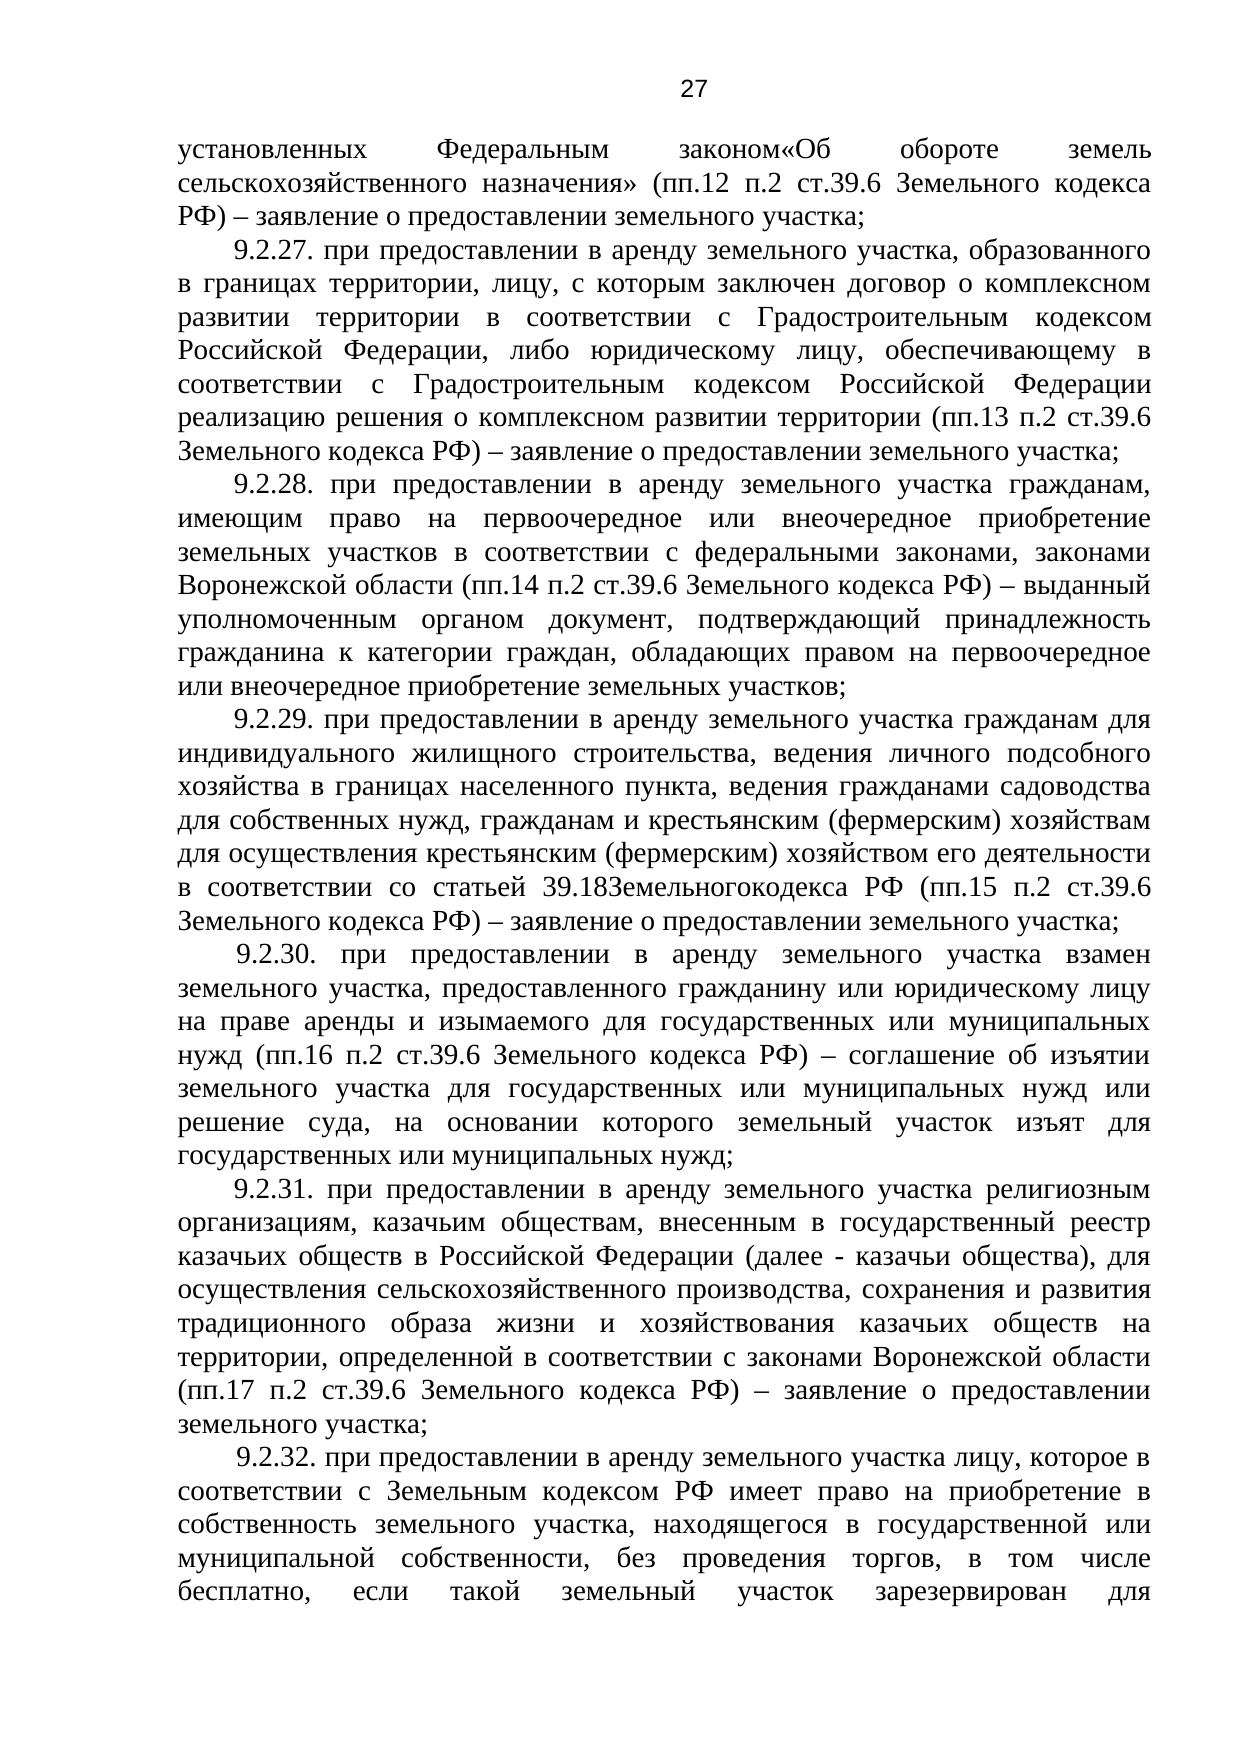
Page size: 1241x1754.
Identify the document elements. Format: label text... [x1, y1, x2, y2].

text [177, 1439, 1152, 1607]
text 9.2.28. при предоставлении в аренду земельного участка гражданам, имеющим право на первоочередное или внеочередное приобретение земельных участков в соответствии с федеральными законами, законами Воронежской области (пп.14 п.2 ст.39.6 Земельного кодекса РФ) – выданный уполномоченным органом документ, подтверждающий принадлежность гражданина к категории граждан, обладающих правом на первоочередное или внеочередное приобретение земельных участков; [177, 467, 1152, 701]
text 9.2.29. при предоставлении в аренду земельного участка гражданам для индивидуального жилищного строительства, ведения личного подсобного хозяйства в границах населенного пункта, ведения гражданами садоводства для собственных нужд, гражданам и крестьянским (фермерским) хозяйствам для осуществления крестьянским (фермерским) хозяйством его деятельности в соответствии со статьей 39.18Земельногокодекса РФ (пп.15 п.2 ст.39.6 Земельного кодекса РФ) – заявление о предоставлении земельного участка; [177, 701, 1152, 936]
text 9.2.31. при предоставлении в аренду земельного участка религиозным организациям, казачьим обществам, внесенным в государственный реестр казачьих обществ в Российской Федерации (далее - казачьи общества), для осуществления сельскохозяйственного производства, сохранения и развития традиционного образа жизни и хозяйствования казачьих обществ на территории, определенной в соответствии с законами Воронежской области (пп.17 п.2 ст.39.6 Земельного кодекса РФ) – заявление о предоставлении земельного участка; [177, 1171, 1152, 1439]
text 9.2.27. при предоставлении в аренду земельного участка, образованного в границах территории, лицу, с которым заключен договор о комплексном развитии территории в соответствии с Градостроительным кодексом Российской Федерации, либо юридическому лицу, обеспечивающему в соответствии с Градостроительным кодексом Российской Федерации реализацию решения о комплексном развитии территории (пп.13 п.2 ст.39.6 Земельного кодекса РФ) – заявление о предоставлении земельного участка; [177, 232, 1152, 467]
text 9.2.30. при предоставлении в аренду земельного участка взамен земельного участка, предоставленного гражданину или юридическому лицу на праве аренды и изымаемого для государственных или муниципальных нужд (пп.16 п.2 ст.39.6 Земельного кодекса РФ) – соглашение об изъятии земельного участка для государственных или муниципальных нужд или решение суда, на основании которого земельный участок изъят для государственных или муниципальных нужд; [177, 936, 1152, 1171]
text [177, 131, 1152, 232]
